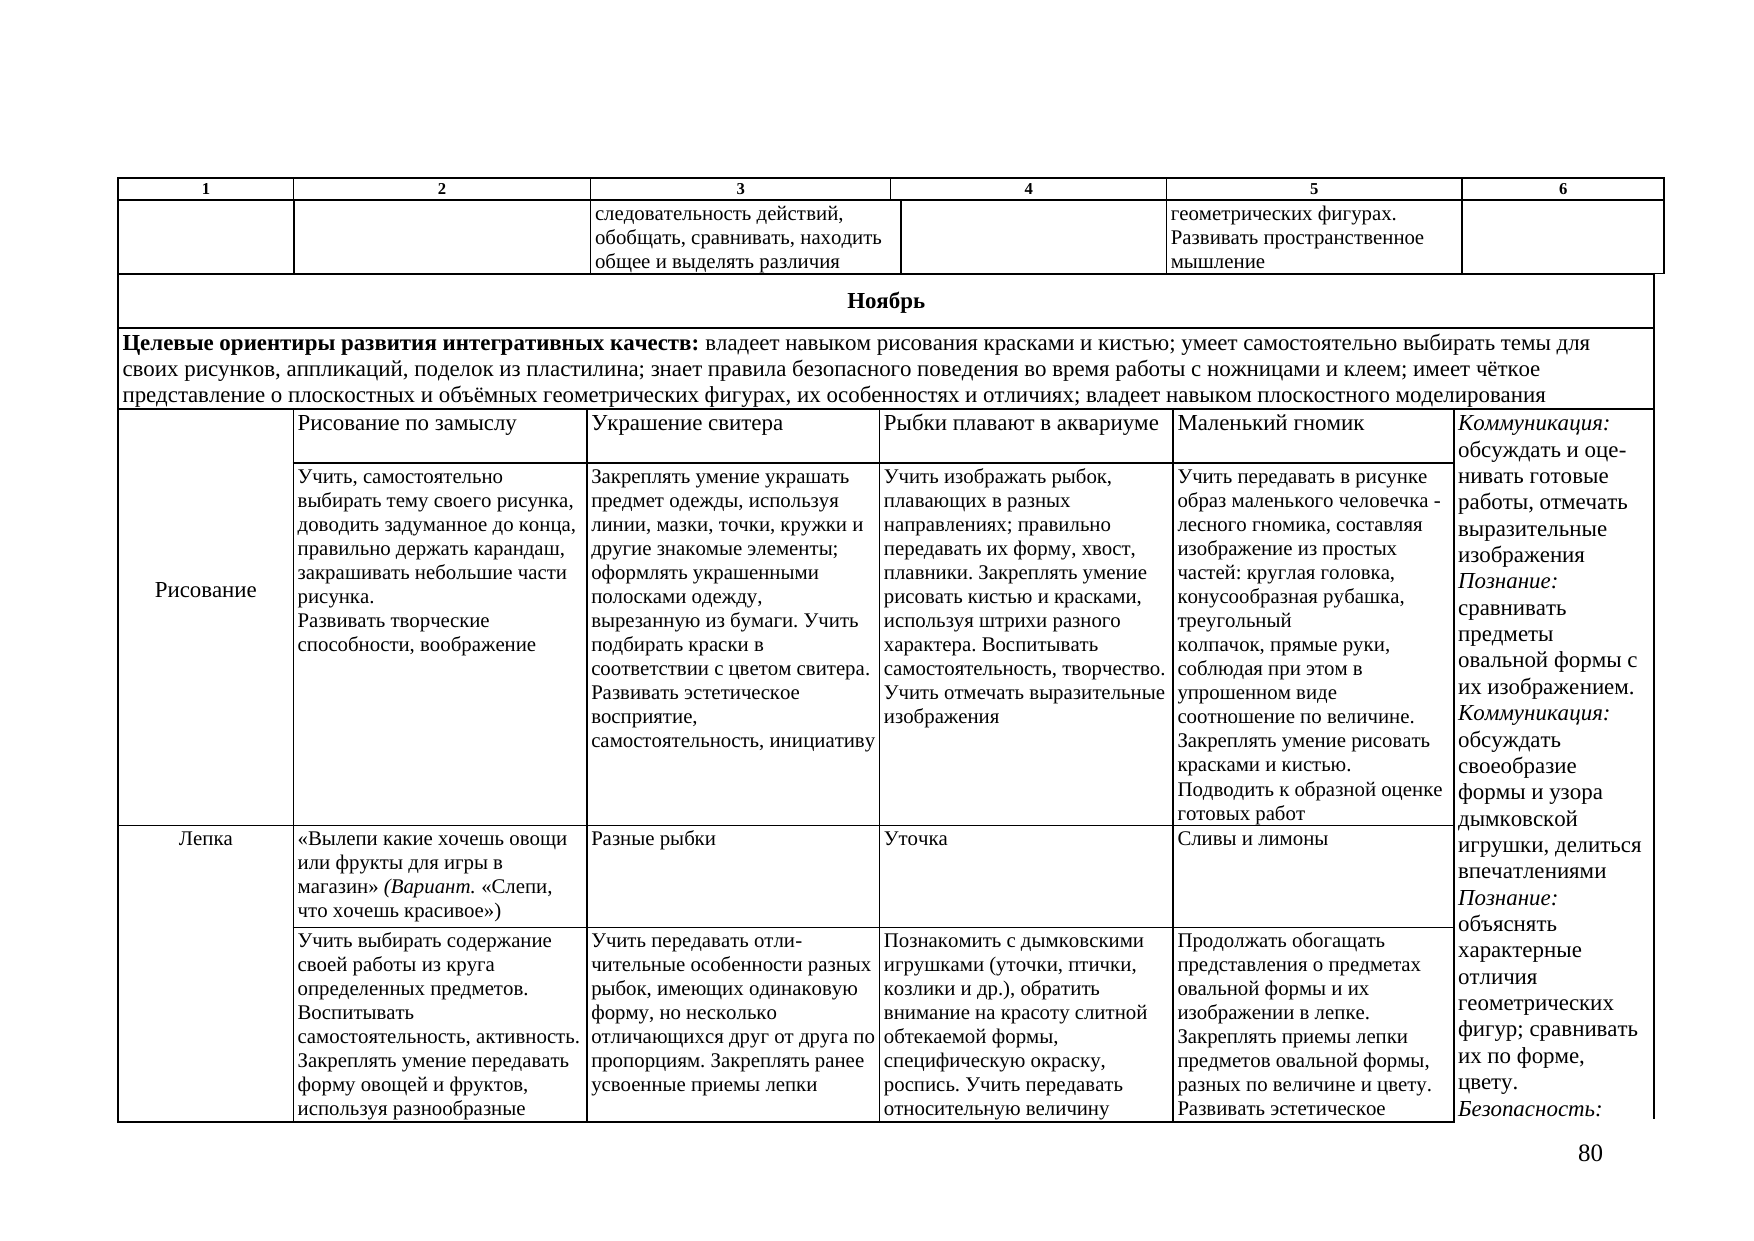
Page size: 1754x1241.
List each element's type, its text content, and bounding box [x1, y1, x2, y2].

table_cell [588, 928, 879, 1121]
table_cell Маленький гномик [1174, 410, 1453, 462]
table_cell Рисование [119, 410, 293, 824]
table_header 4 [891, 179, 1166, 199]
table_cell Украшение свитера [588, 410, 879, 462]
table_cell Рыбки плавают в аквариуме [880, 410, 1172, 462]
table_cell «Вылепи какие хочешь овощи или фрукты для игры в магазин» (Вариант. «Слепи, что хочешь красивое») [294, 826, 586, 926]
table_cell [902, 201, 1166, 273]
table_cell Лепка [119, 826, 293, 1121]
table_header 3 [591, 179, 890, 199]
table_cell Рисование по замыслу [294, 410, 586, 462]
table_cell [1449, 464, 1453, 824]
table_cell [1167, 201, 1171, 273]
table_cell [295, 201, 590, 273]
table_cell Учить, самостоятельно выбирать тему своего рисунка, доводить задуманное до конца, правильно держать карандаш, закрашивать небольшие части рисунка. Развивать творческие способности, воображение [294, 464, 586, 824]
table_cell Разные рыбки [588, 826, 879, 926]
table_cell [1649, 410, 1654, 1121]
table_cell Сливы и лимоны [1174, 826, 1453, 926]
table_cell Учить изображать рыбок, плавающих в разных направлениях; правильно передавать их форму, хвост, плавники. Закреплять умение рисовать кистью и красками, используя штрихи разного характера. Воспитывать самостоятельность, творчество. Учить отмечать выразительные изображения [880, 464, 1172, 824]
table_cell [294, 928, 586, 1121]
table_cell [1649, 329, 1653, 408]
table_header 6 [1463, 179, 1663, 199]
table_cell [880, 928, 1172, 1121]
table_header 2 [294, 179, 590, 199]
table_cell Закреплять умение украшать предмет одежды, используя линии, мазки, точки, кружки и другие знакомые элементы; оформлять украшенными полосками одежду, вырезанную из бумаги. Учить подбирать краски в соответствии с цветом свитера. Развивать эстетическое восприятие, самостоятельность, инициативу [588, 464, 879, 824]
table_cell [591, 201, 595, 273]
table_header 1 [119, 179, 293, 199]
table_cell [1174, 928, 1453, 1121]
table_cell Уточка [880, 826, 1172, 926]
table_header 5 [1167, 179, 1461, 199]
table_cell Ноябрь [119, 275, 1653, 327]
